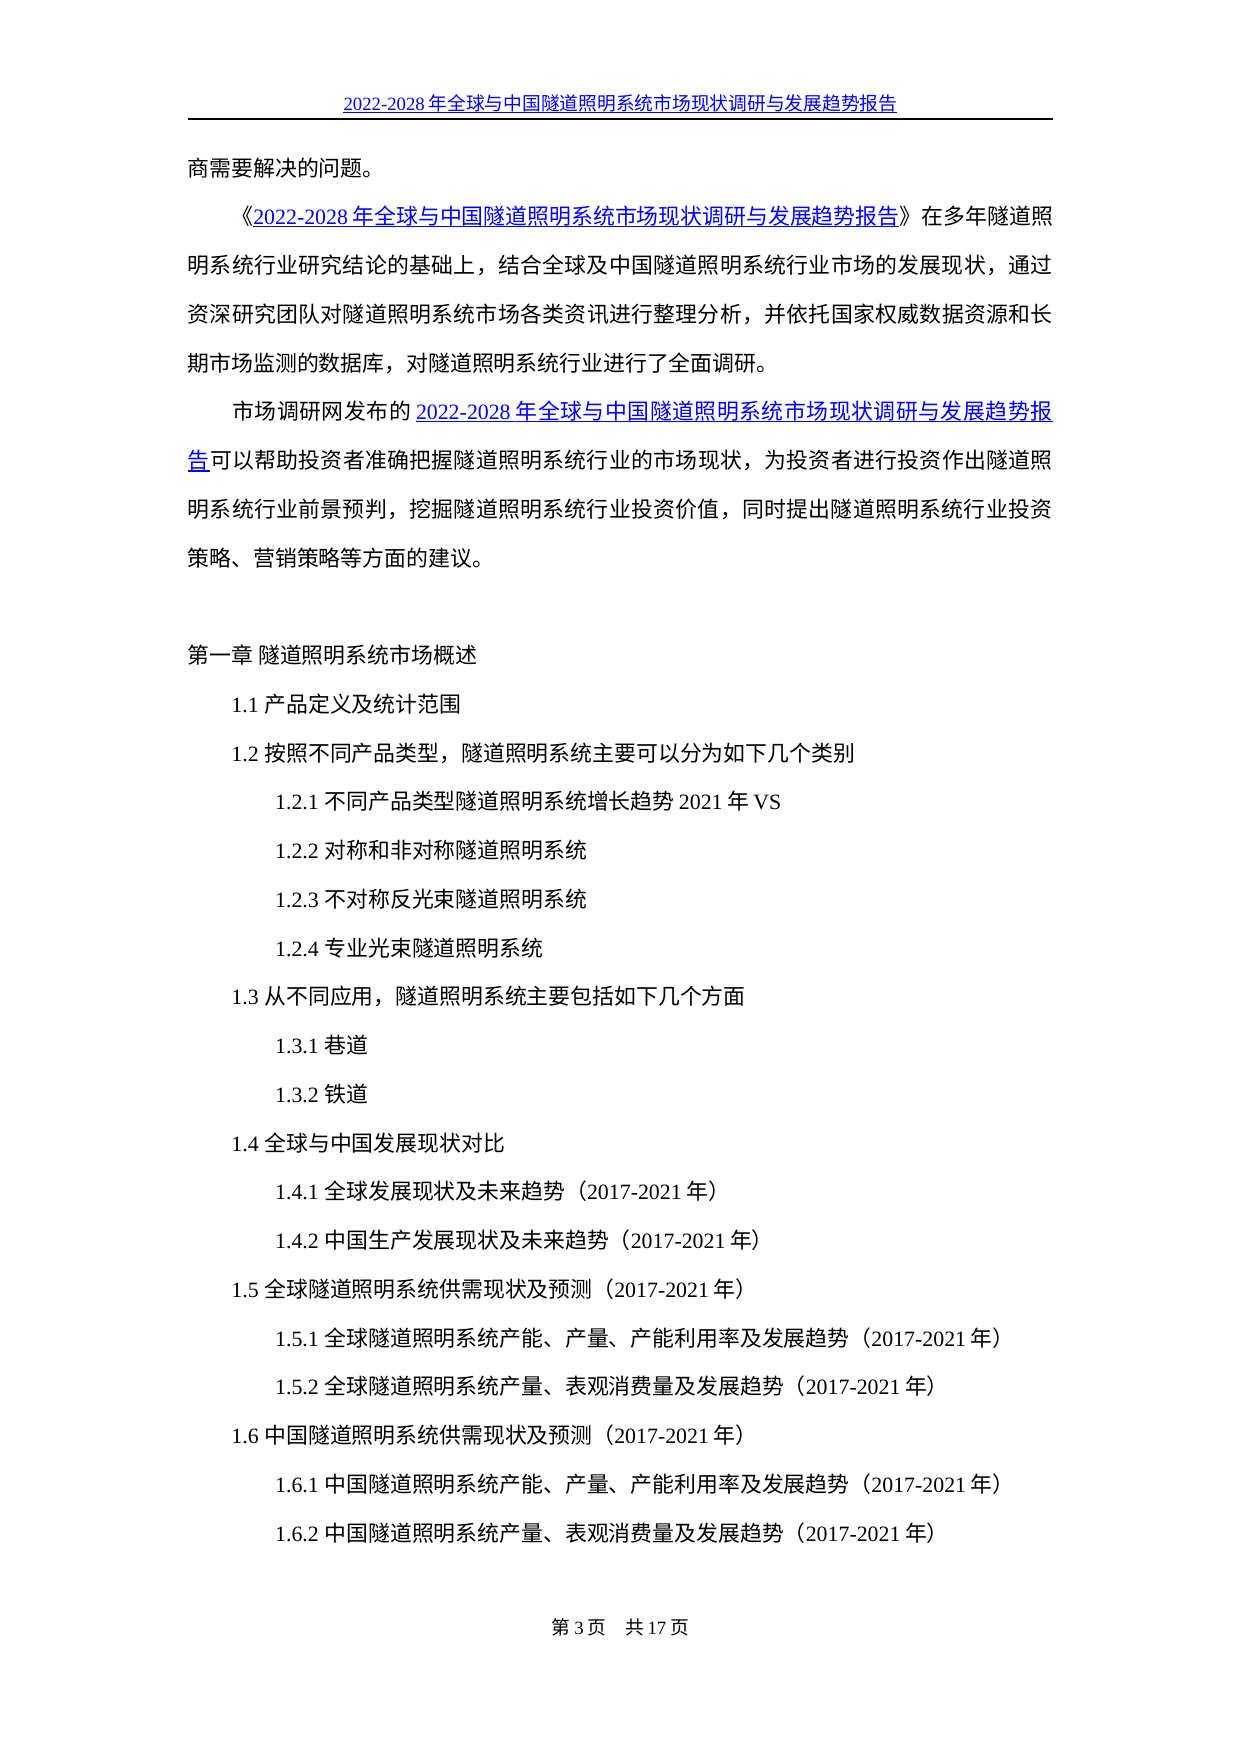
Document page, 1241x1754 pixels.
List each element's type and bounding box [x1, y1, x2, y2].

text [187, 150, 1053, 1548]
